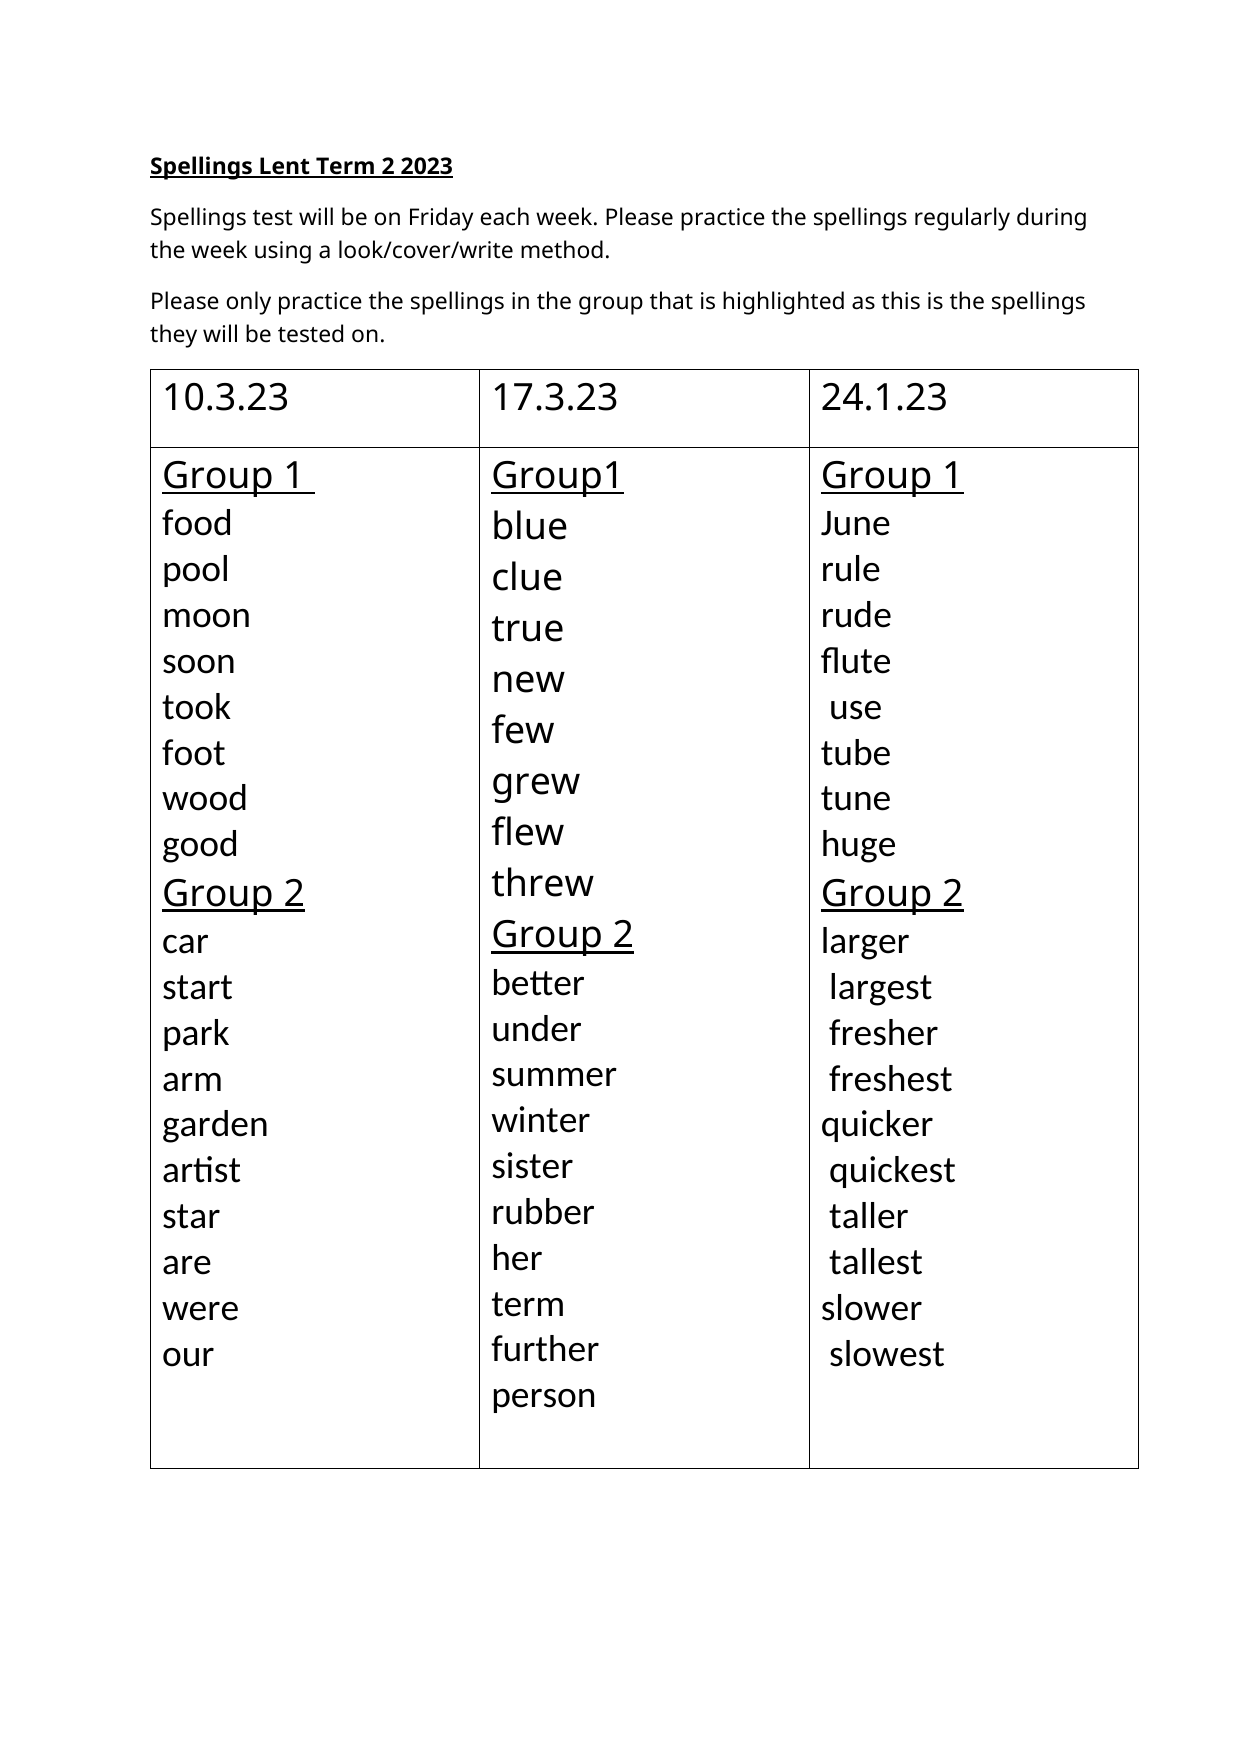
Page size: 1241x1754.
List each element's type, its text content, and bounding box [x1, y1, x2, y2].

table_header 17.3.23 [480, 370, 809, 447]
text Please only practice the spellings in the group that is highlighted as this is the spellings they will be tested on. [150, 284, 1090, 349]
table_cell Group 1 food pool moon soon took foot wood good Group 2 car start park arm garden artist star are were our [151, 448, 479, 1468]
table_header 24.1.23 [810, 370, 1138, 447]
table_cell Group 1 June rule rude flute use tube tune huge Group 2 larger largest fresher freshest quicker quickest taller tallest slower slowest [810, 448, 1138, 1468]
table_header 10.3.23 [151, 370, 479, 447]
table_cell Group1 blue clue true new few grew flew threw Group 2 better under summer winter sister rubber her term further person [480, 448, 809, 1468]
text Spellings Lent Term 2 2023 [150, 150, 1090, 181]
text Spellings test will be on Friday each week. Please practice the spellings regularly during the week using a look/cover/write method. [150, 200, 1090, 265]
